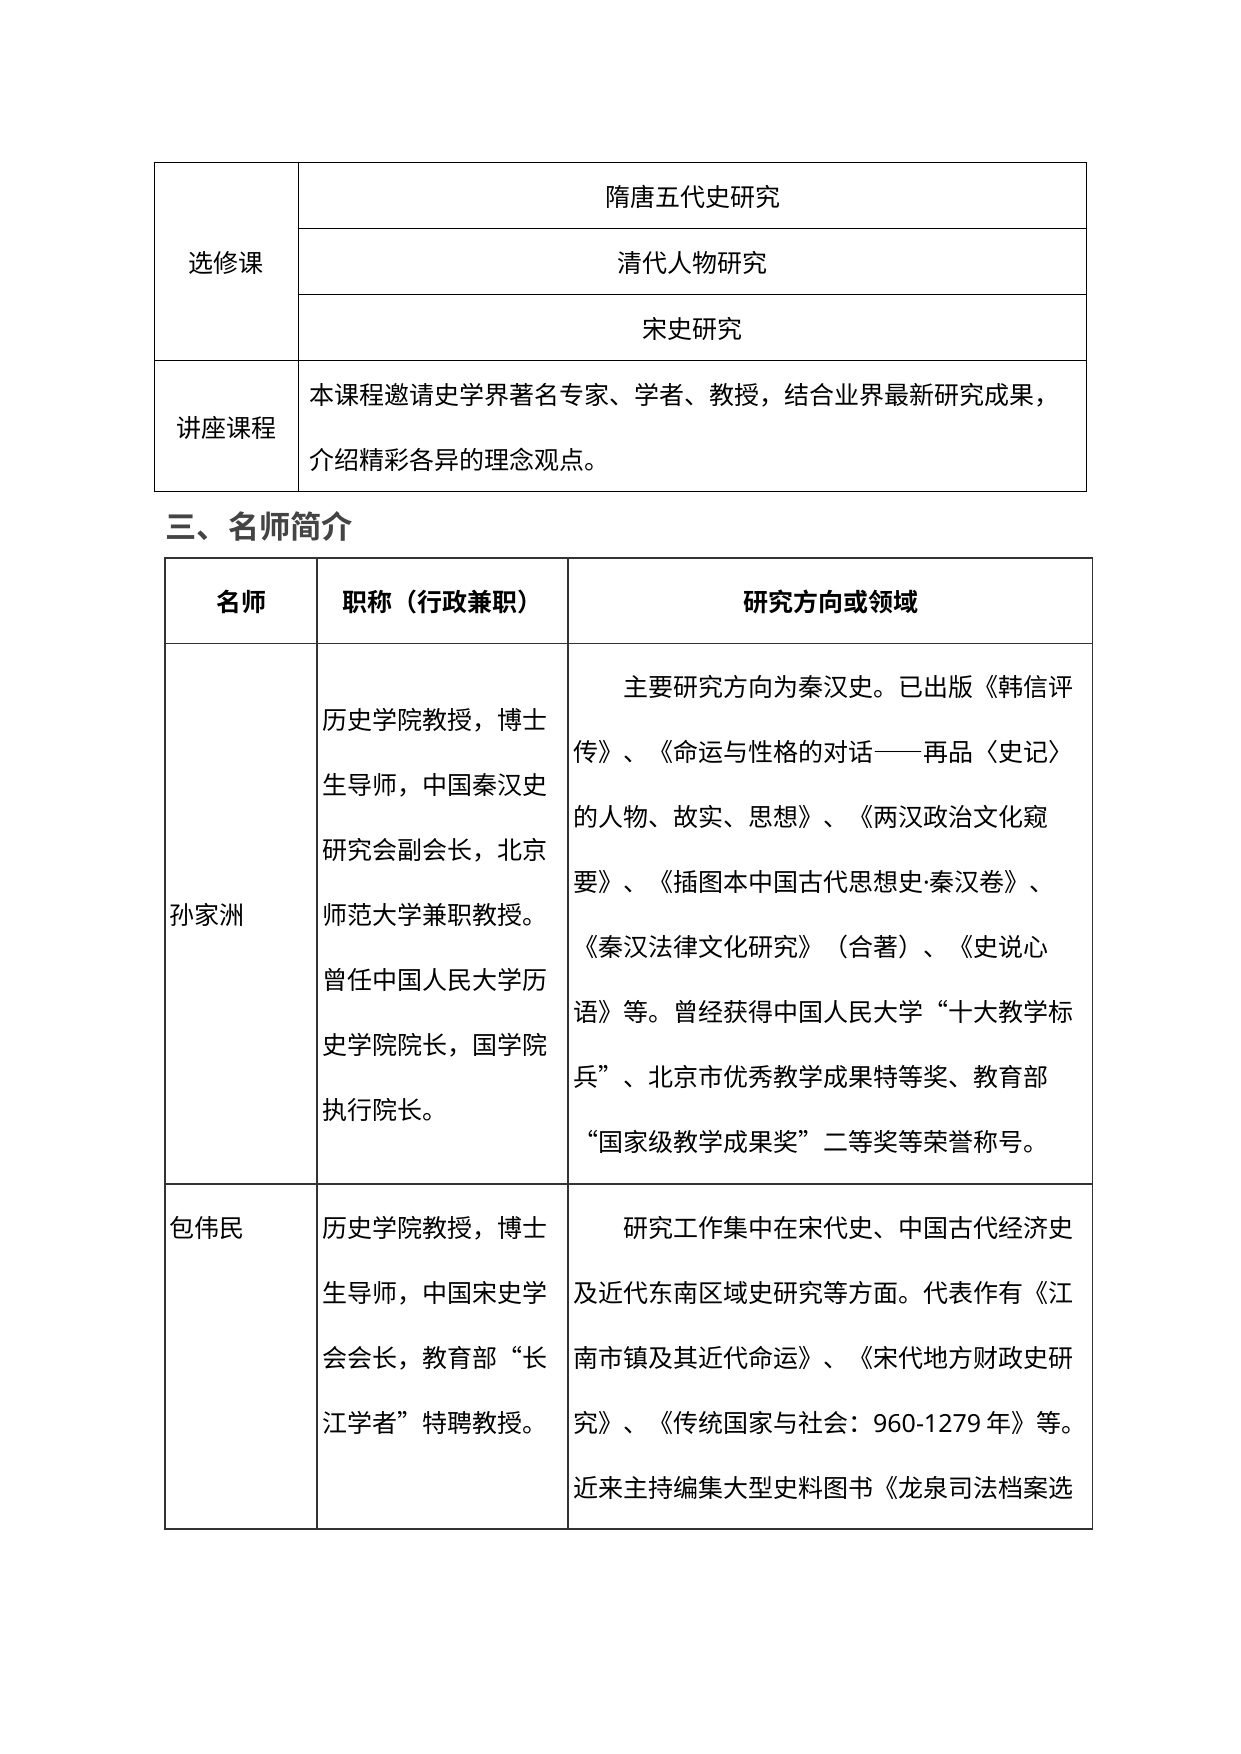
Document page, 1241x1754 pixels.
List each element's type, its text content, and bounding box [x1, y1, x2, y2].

table_cell 包伟民 [166, 1185, 316, 1528]
table_cell 隋唐五代史研究 [299, 163, 1086, 228]
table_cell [569, 1185, 1092, 1528]
table_cell 孙家洲 [166, 644, 316, 1183]
table_cell 清代人物研究 [299, 229, 1086, 294]
table_header 职称（行政兼职） [318, 559, 567, 642]
table_cell 主要研究方向为秦汉史。已出版《韩信评传》、《命运与性格的对话——再品〈史记〉的人物、故实、思想》、《两汉政治文化窥要》、《插图本中国古代思想史·秦汉卷》、《秦汉法律文化研究》（合著）、《史说心语》等。曾经获得中国人民大学“十大教学标兵”、北京市优秀教学成果特等奖、教育部“国家级教学成果奖”二等奖等荣誉称号。 [569, 644, 1092, 1183]
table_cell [318, 1185, 567, 1528]
table_cell 历史学院教授，博士生导师，中国秦汉史研究会副会长，北京师范大学兼职教授。曾任中国人民大学历史学院院长，国学院执行院长。 [318, 644, 567, 1183]
table_cell 选修课 [155, 163, 298, 360]
text 三、名师简介 [165, 492, 1075, 557]
table_cell 本课程邀请史学界著名专家、学者、教授，结合业界最新研究成果，介绍精彩各异的理念观点。 [299, 361, 1086, 491]
table_cell 宋史研究 [299, 295, 1086, 360]
table_cell 讲座课程 [155, 361, 298, 491]
table_header 名师 [166, 559, 316, 642]
table_header 研究方向或领域 [569, 559, 1092, 642]
